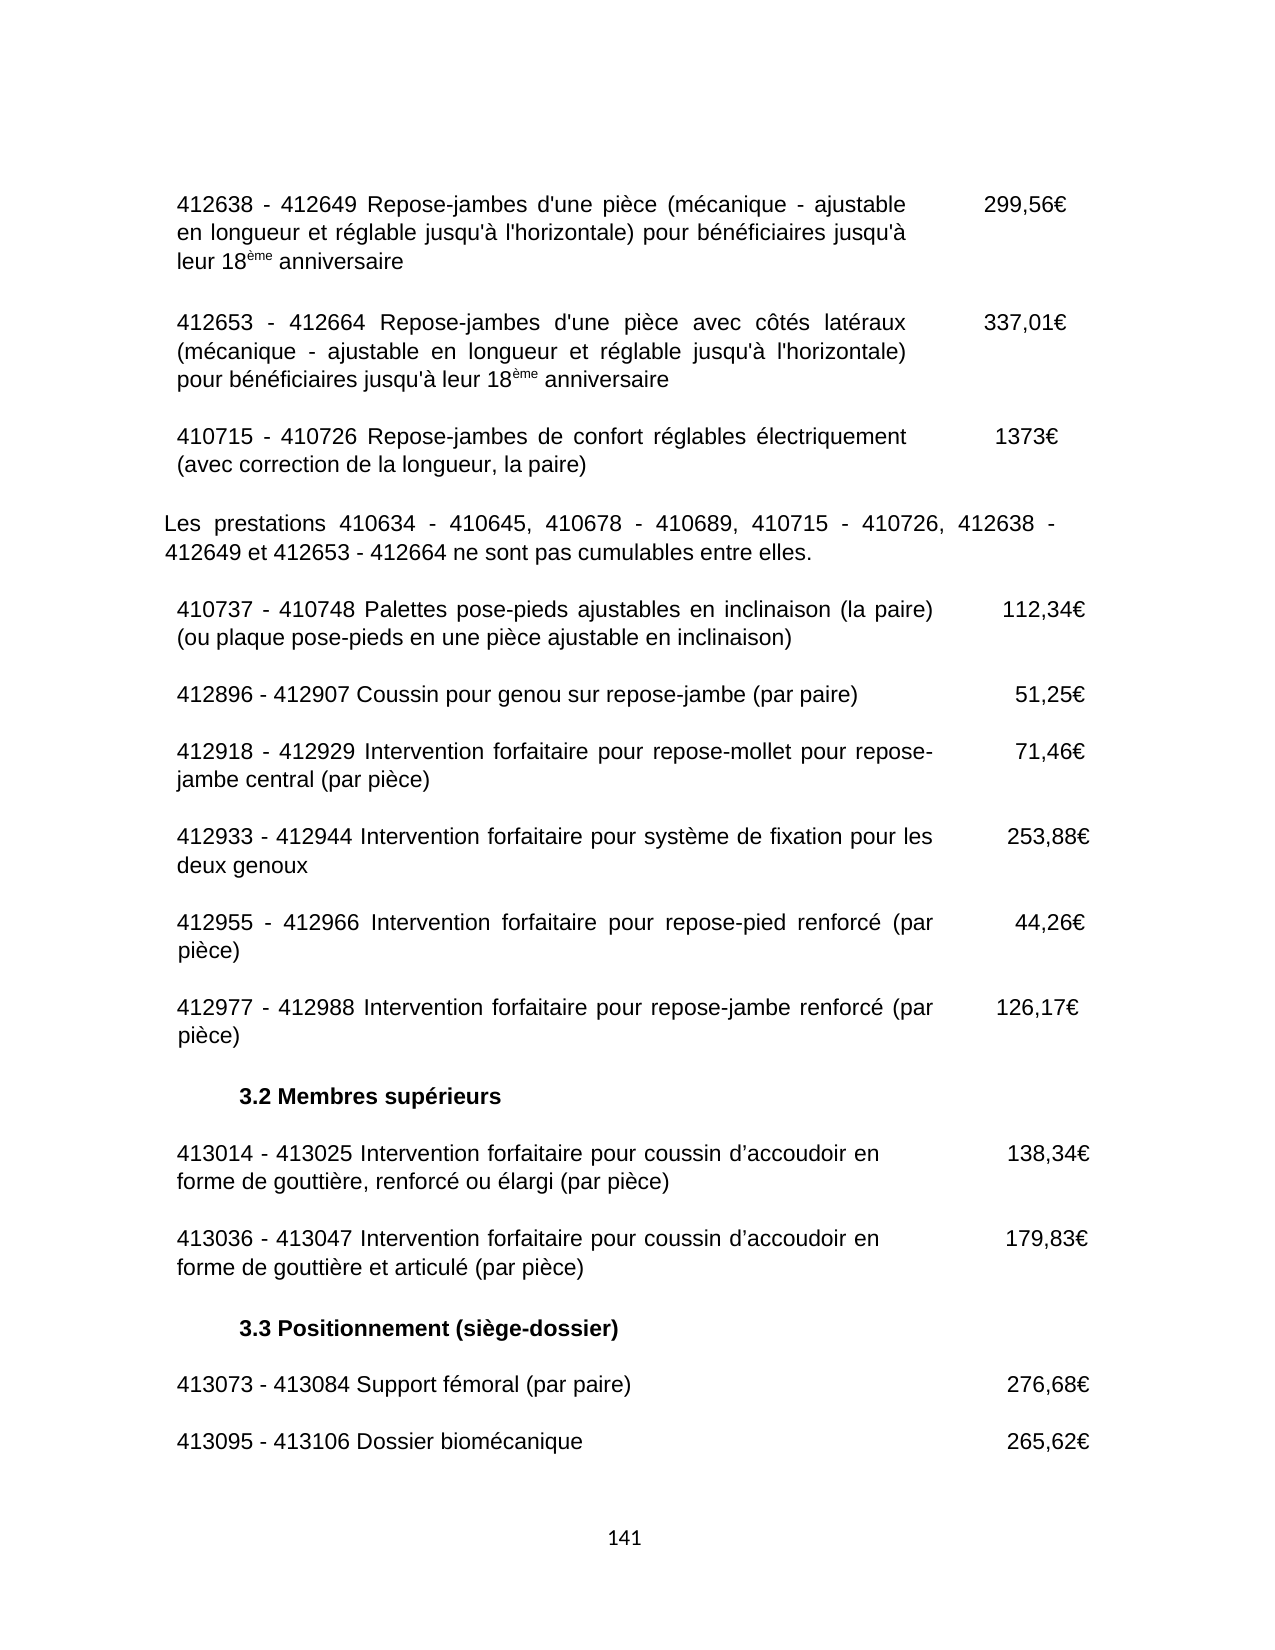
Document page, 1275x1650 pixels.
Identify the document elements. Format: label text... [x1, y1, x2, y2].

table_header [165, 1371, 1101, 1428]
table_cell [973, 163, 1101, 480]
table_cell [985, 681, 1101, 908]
subtitle 3.2 Membres supérieurs [239, 1083, 1083, 1109]
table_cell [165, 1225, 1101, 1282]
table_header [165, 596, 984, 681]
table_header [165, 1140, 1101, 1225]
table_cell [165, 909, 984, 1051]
subtitle 3.3 Positionnement (siège-dossier) [239, 1314, 1083, 1341]
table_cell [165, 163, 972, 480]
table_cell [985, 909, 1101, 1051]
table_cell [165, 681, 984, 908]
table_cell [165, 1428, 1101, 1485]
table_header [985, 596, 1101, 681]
text Les prestations 410634 - 410645, 410678 - 410689, 410715 - 410726, 412638 - 412649 et 412653 - 412664 ne sont pas cumulables entre elles. [164, 510, 1056, 565]
